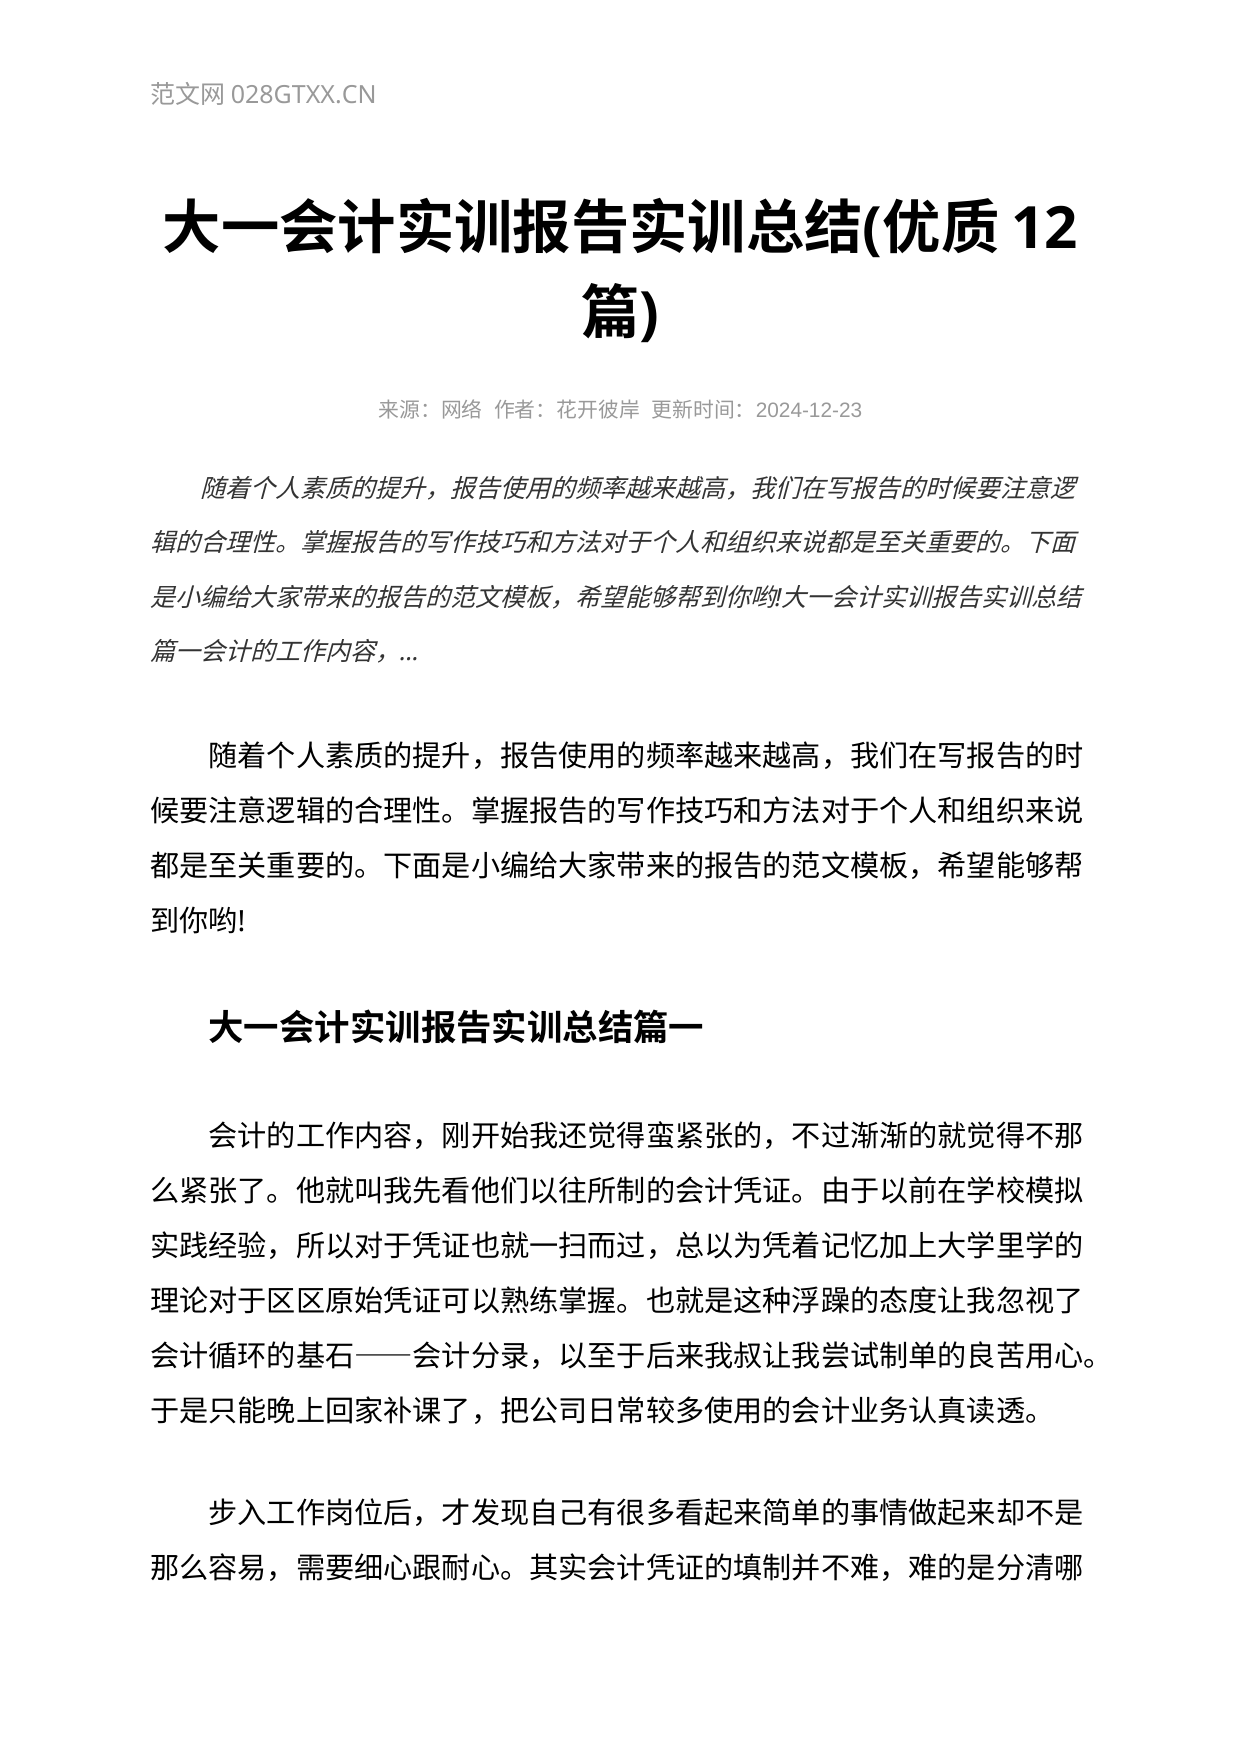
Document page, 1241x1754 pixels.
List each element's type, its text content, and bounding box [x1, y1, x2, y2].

text 来源：网络 作者：花开彼岸 更新时间：2024-12-23 [150, 398, 1090, 422]
text 随着个人素质的提升，报告使用的频率越来越高，我们在写报告的时候要注意逻辑的合理性。掌握报告的写作技巧和方法对于个人和组织来说都是至关重要的。下面是小编给大家带来的报告的范文模板，希望能够帮到你哟!大一会计实训报告实训总结篇一会计的工作内容，... [150, 468, 1090, 668]
text 随着个人素质的提升，报告使用的频率越来越高，我们在写报告的时候要注意逻辑的合理性。掌握报告的写作技巧和方法对于个人和组织来说都是至关重要的。下面是小编给大家带来的报告的范文模板，希望能够帮到你哟! [150, 733, 1090, 940]
text 大一会计实训报告实训总结篇一 [150, 999, 1090, 1051]
text 会计的工作内容，刚开始我还觉得蛮紧张的，不过渐渐的就觉得不那么紧张了。他就叫我先看他们以往所制的会计凭证。由于以前在学校模拟实践经验，所以对于凭证也就一扫而过，总以为凭着记忆加上大学里学的理论对于区区原始凭证可以熟练掌握。也就是这种浮躁的态度让我忽视了会计循环的基石——会计分录，以至于后来我叔让我尝试制单的良苦用心。于是只能晚上回家补课了，把公司日常较多使用的会计业务认真读透。 [150, 1113, 1090, 1430]
subtitle 大一会计实训报告实训总结(优质12篇) [150, 181, 1090, 351]
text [150, 1489, 1090, 1586]
